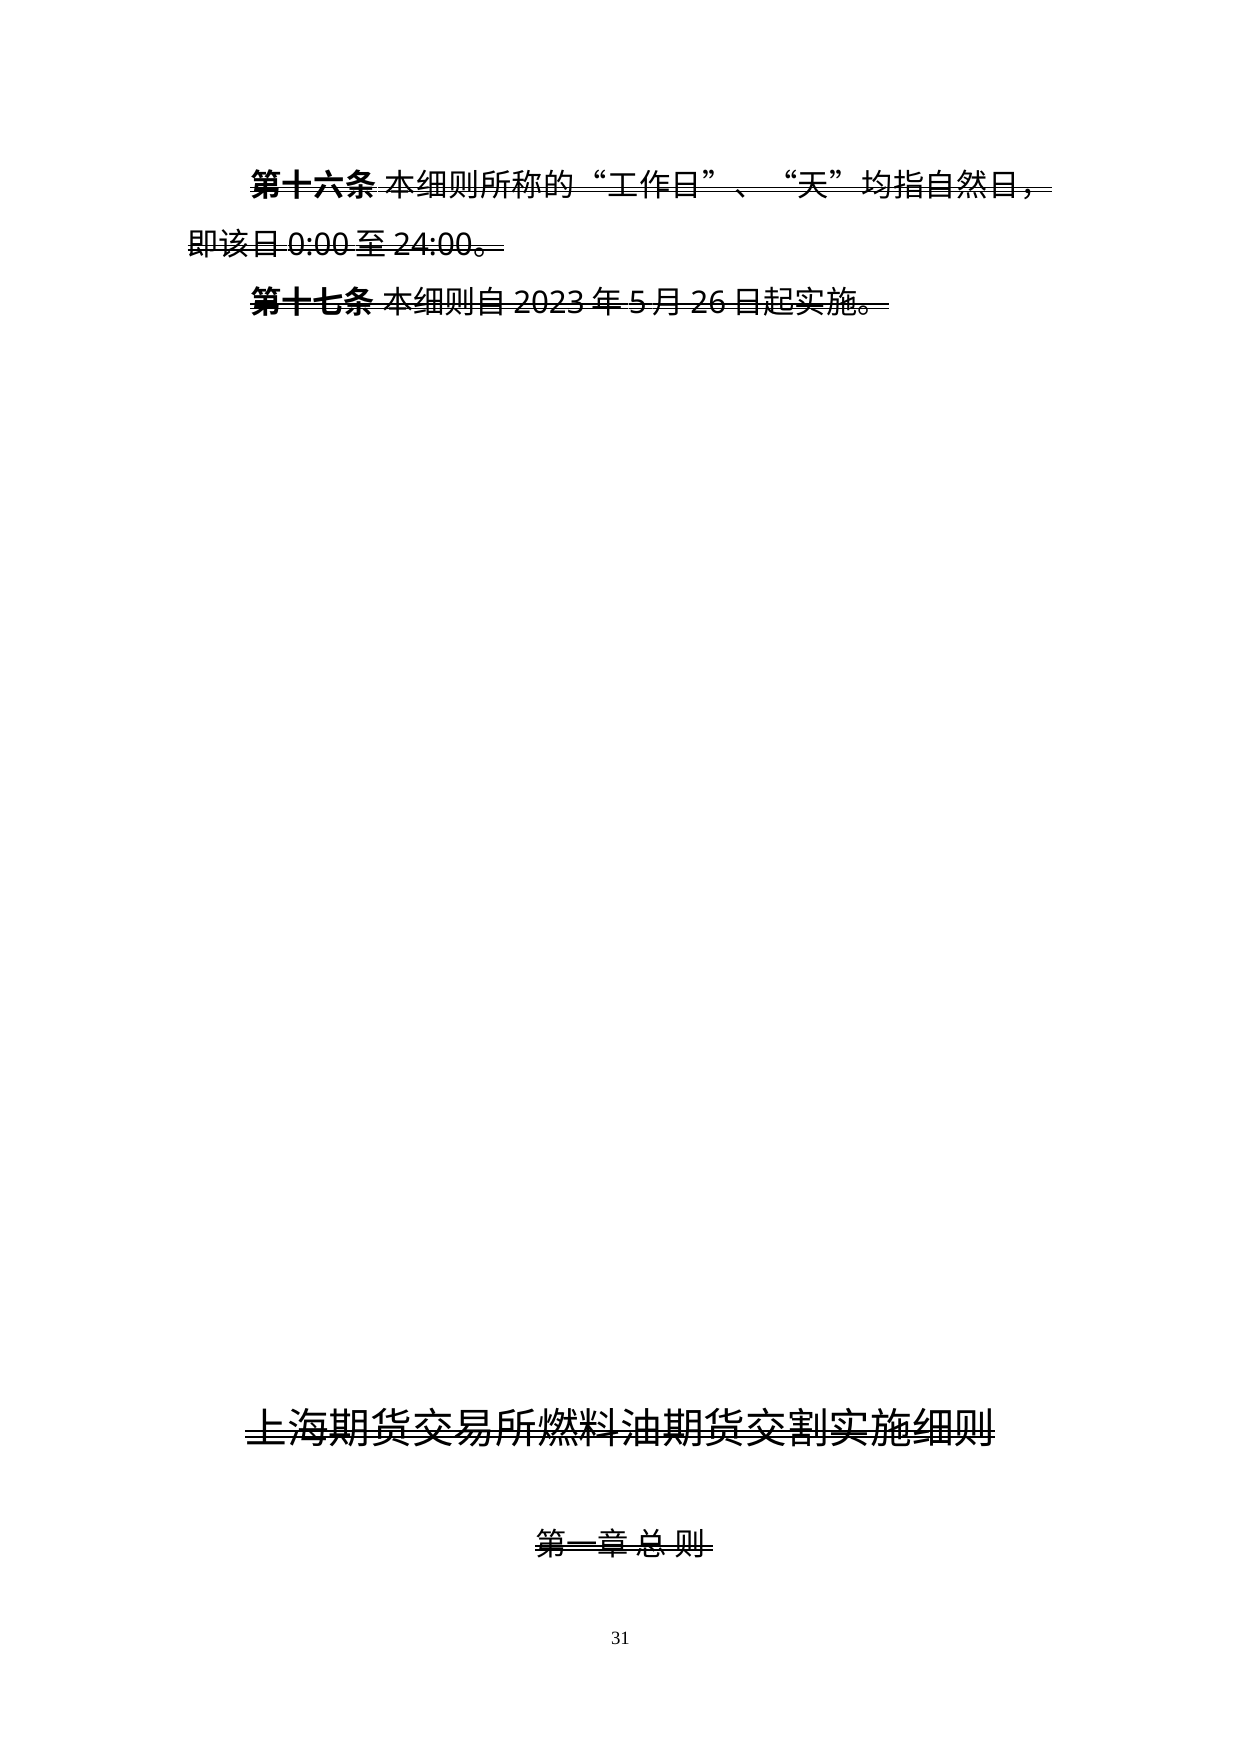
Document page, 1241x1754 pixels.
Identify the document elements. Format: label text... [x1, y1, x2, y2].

text 第十七条 本细则自实施。 [187, 267, 1053, 325]
text 上海期货交易所燃料油期货交割实施细则 [187, 1397, 1053, 1455]
text 第一章 总 则 [187, 1510, 1053, 1566]
text 第十六条 本细则所称的“工作日”、“天”均指自然日，即该日0:00至24:00。 [187, 150, 1053, 267]
